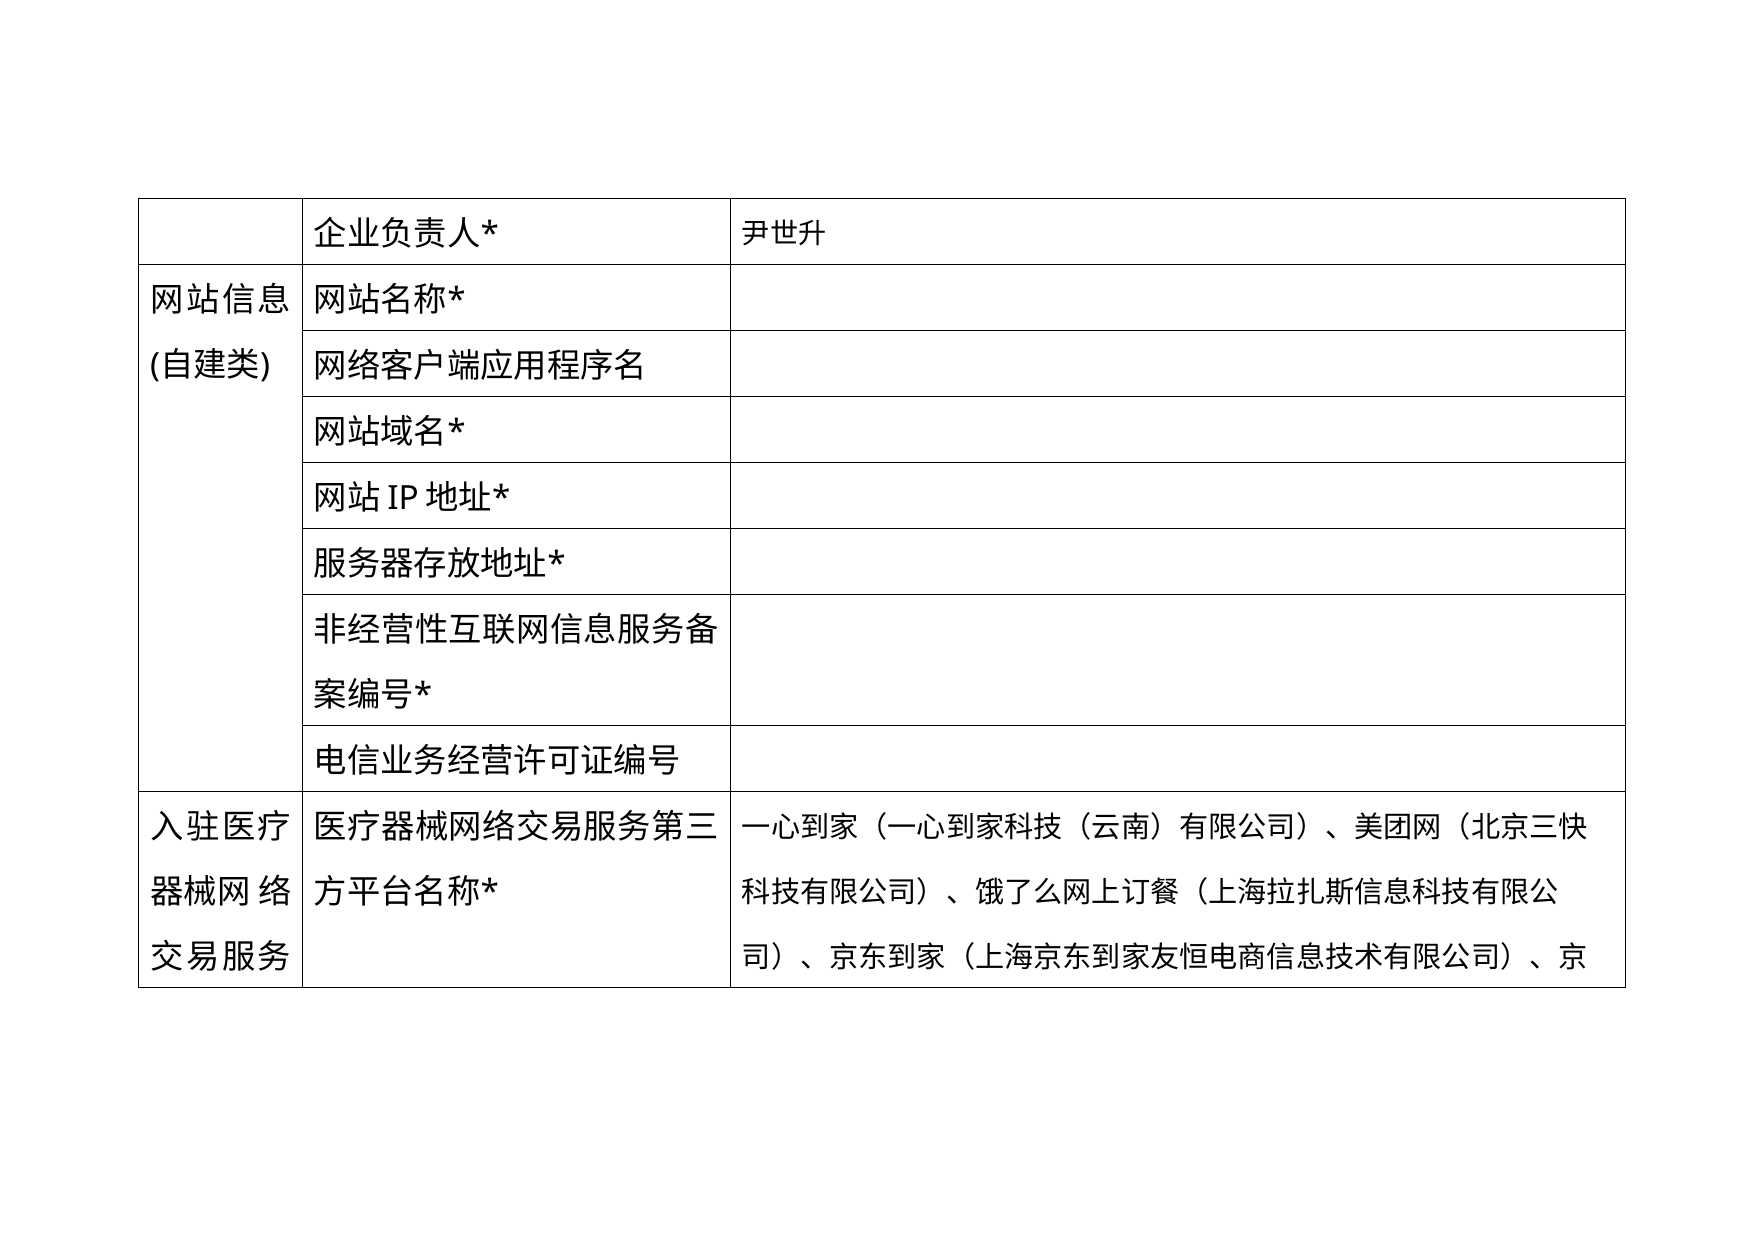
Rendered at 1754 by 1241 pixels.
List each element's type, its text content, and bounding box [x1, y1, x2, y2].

table_cell [731, 265, 1625, 330]
table_cell 网络客户端应用程序名 [303, 331, 730, 396]
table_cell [139, 792, 302, 987]
table_cell 电信业务经营许可证编号 [303, 726, 730, 791]
table_cell 服务器存放地址* [303, 529, 730, 594]
table_cell [731, 595, 1625, 725]
table_cell 网站名称* [303, 265, 730, 330]
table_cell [731, 792, 1625, 987]
table_cell [731, 726, 1625, 791]
table_cell 非经营性互联网信息服务备案编号* [303, 595, 730, 725]
table_cell [731, 397, 1625, 462]
table_cell [731, 463, 1625, 528]
table_cell 医疗器械网络交易服务第三方平台名称* [303, 792, 730, 987]
table_cell [731, 331, 1625, 396]
table_cell [731, 529, 1625, 594]
table_cell 尹世升 [731, 199, 1625, 264]
table_cell 网站域名* [303, 397, 730, 462]
table_cell 网站IP地址* [303, 463, 730, 528]
table_cell 企业负责人* [303, 199, 730, 264]
table_cell 网站信息 (自建类) [139, 265, 302, 791]
